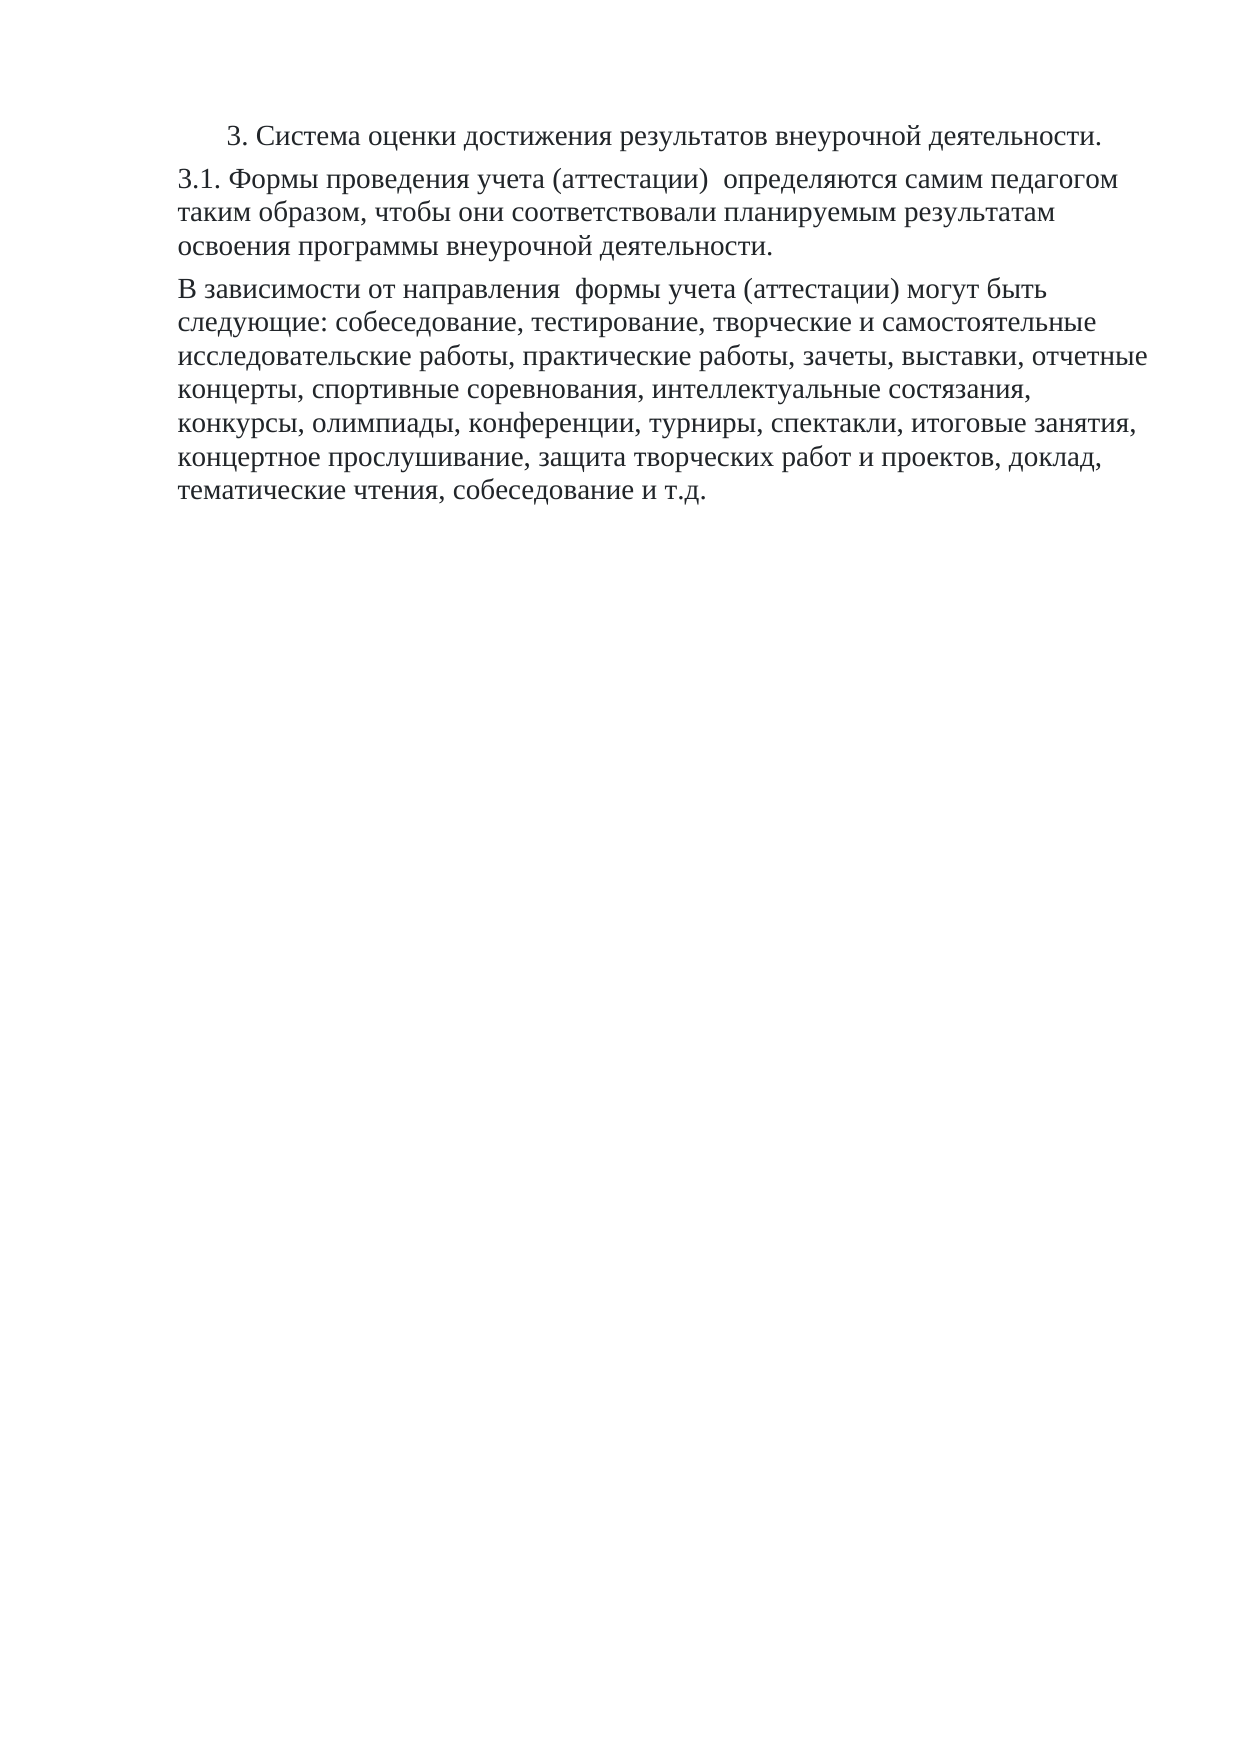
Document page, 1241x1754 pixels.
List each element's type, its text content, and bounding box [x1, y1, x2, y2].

text 3. Система оценки достижения результатов внеурочной деятельности. [177, 118, 1152, 152]
text 3.1. Формы проведения учета (аттестации) определяются самим педагогом таким образом, чтобы они соответствовали планируемым результатам освоения программы внеурочной деятельности. [177, 161, 1152, 262]
text В зависимости от направления формы учета (аттестации) могут быть следующие: собеседование, тестирование, творческие и самостоятельные исследовательские работы, практические работы, зачеты, выставки, отчетные концерты, спортивные соревнования, интеллектуальные состязания, конкурсы, олимпиады, конференции, турниры, спектакли, итоговые занятия, концертное прослушивание, защита творческих работ и проектов, доклад, тематические чтения, собеседование и т.д. [177, 271, 1152, 506]
